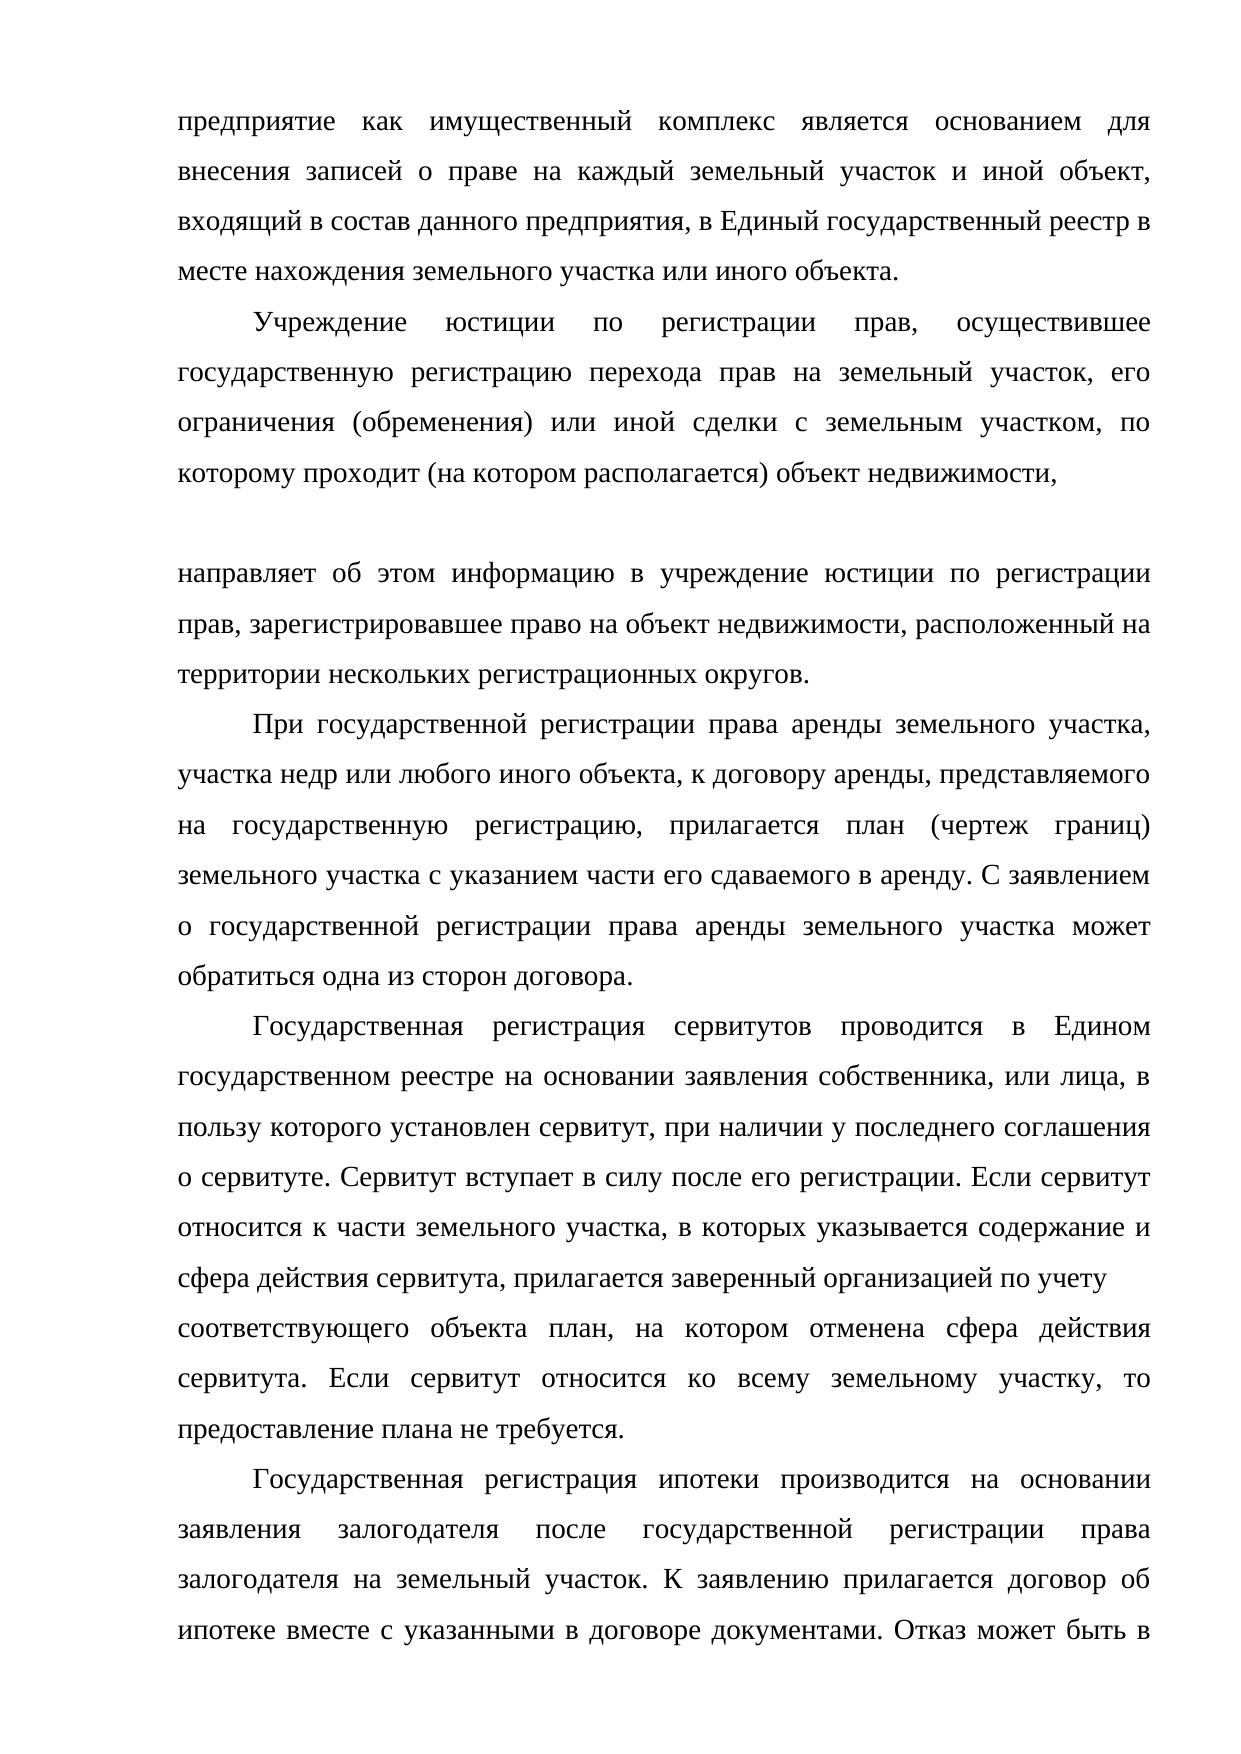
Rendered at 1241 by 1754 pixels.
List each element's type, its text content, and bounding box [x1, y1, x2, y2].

text Государственная регистрация сервитутов проводится в Едином государственном реестре на основании заявления собственника, или лица, в пользу которого установлен сервитут, при наличии у последнего соглашения о сервитуте. Сервитут вступает в силу после его регистрации. Если сервитут относится к части земельного участка, в которых указывается содержание и сфера действия сервитута, прилагается заверенный организацией по учету [177, 1008, 1152, 1293]
text Учреждение юстиции по регистрации прав, осуществившее государственную регистрацию перехода прав на земельный участок, его ограничения (обременения) или иной сделки с земельным участком, по которому проходит (на котором располагается) объект недвижимости, [177, 304, 1152, 488]
text соответствующего объекта план, на котором отменена сфера действия сервитута. Если сервитут относится ко всему земельному участку, то предоставление плана не требуется. [177, 1310, 1152, 1444]
text направляет об этом информацию в учреждение юстиции по регистрации прав, зарегистрировавшее право на объект недвижимости, расположенный на территории нескольких регистрационных округов. [177, 555, 1152, 689]
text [177, 103, 1152, 287]
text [177, 1461, 1152, 1646]
text При государственной регистрации права аренды земельного участка, участка недр или любого иного объекта, к договору аренды, представляемого на государственную регистрацию, прилагается план (чертеж границ) земельного участка с указанием части его сдаваемого в аренду. С заявлением о государственной регистрации права аренды земельного участка может обратиться одна из сторон договора. [177, 706, 1152, 991]
